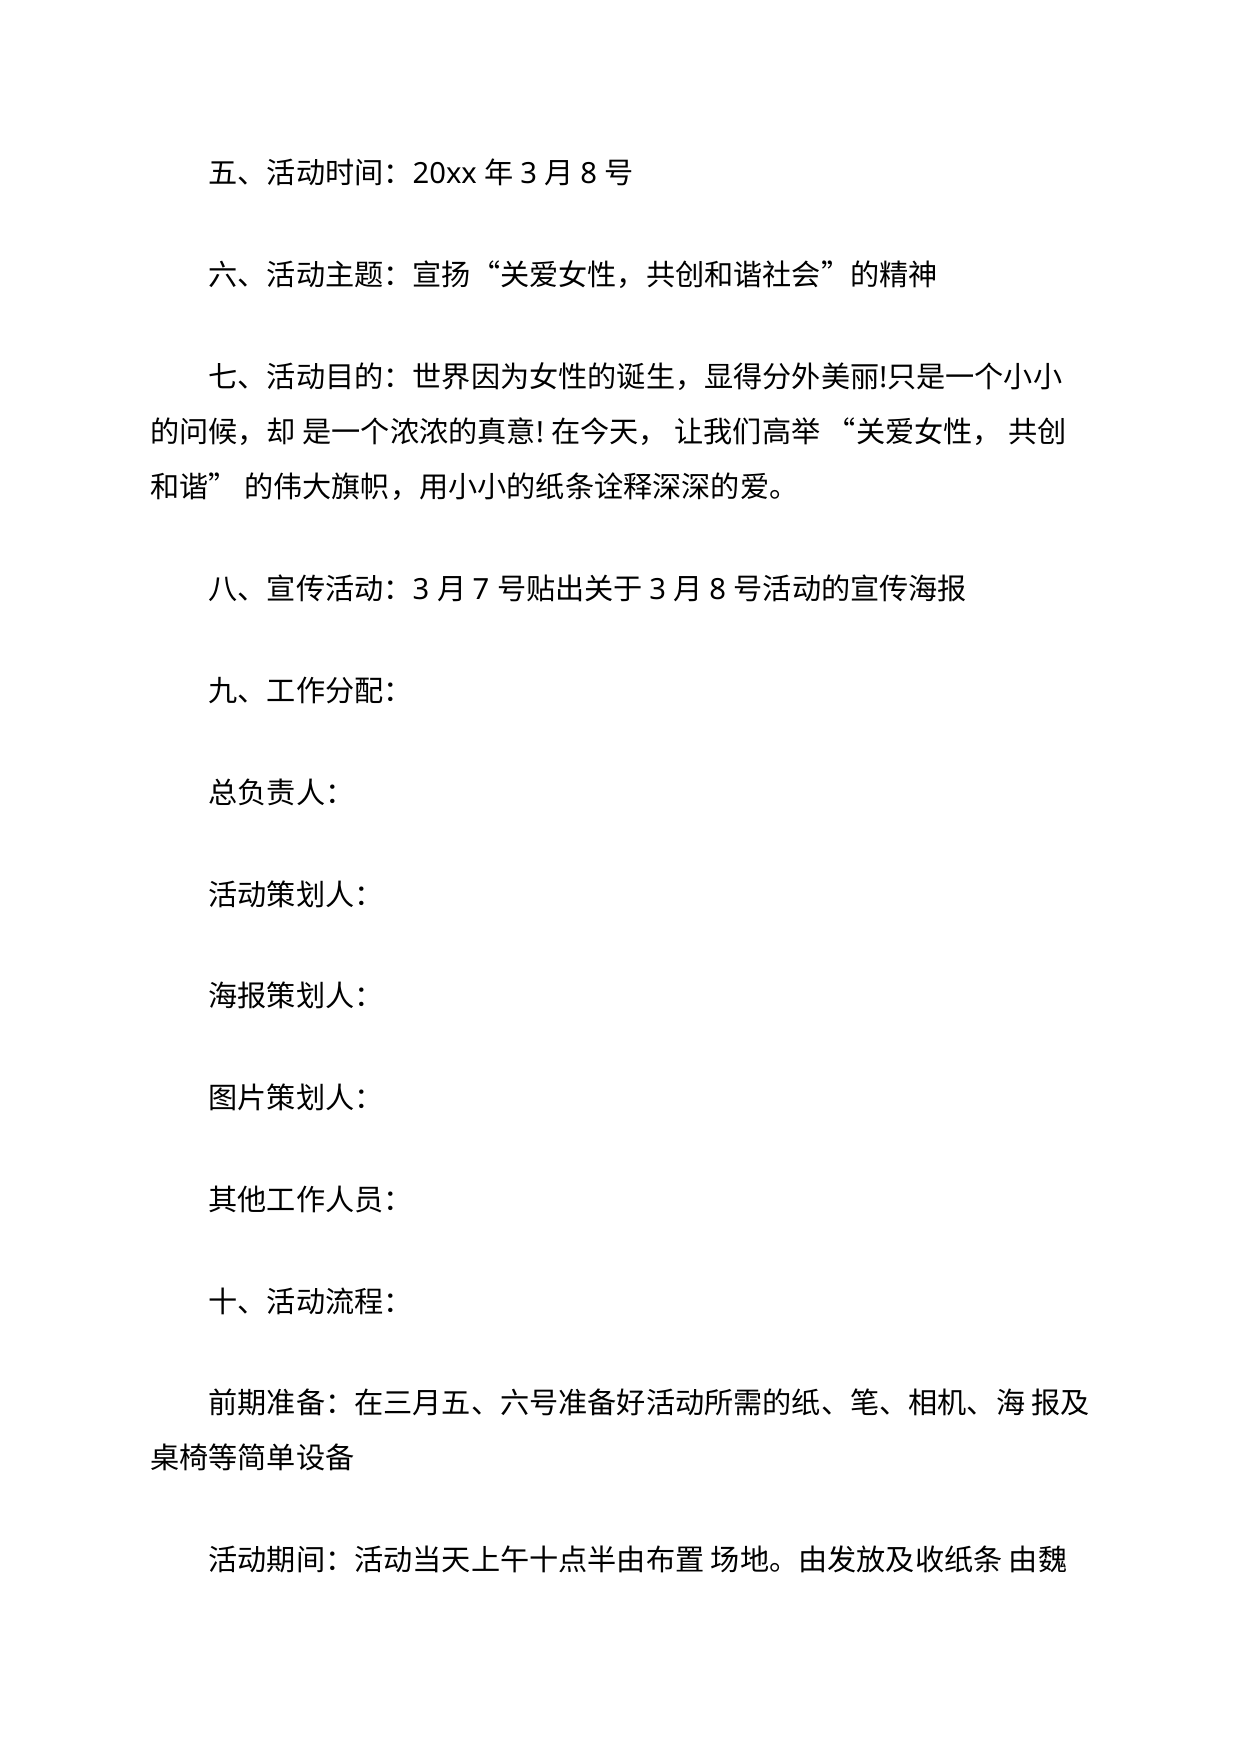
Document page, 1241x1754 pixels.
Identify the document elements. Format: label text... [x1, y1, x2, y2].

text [150, 1537, 1090, 1579]
text 图片策划人： [150, 1074, 1090, 1117]
text 五、活动时间：20xx 年 3 月 8 号 [150, 150, 1090, 192]
text 七、活动目的：世界因为女性的诞生，显得分外美丽!只是一个小小的问候，却 是一个浓浓的真意! 在今天， 让我们高举 “关爱女性， 共创和谐” 的伟大旗帜，用小小的纸条诠释深深的爱。 [150, 354, 1090, 506]
text 活动策划人： [150, 871, 1090, 913]
text 九、工作分配： [150, 667, 1090, 710]
text 海报策划人： [150, 973, 1090, 1015]
text 总负责人： [150, 769, 1090, 812]
text 十、活动流程： [150, 1278, 1090, 1320]
text 八、宣传活动：3 月 7 号贴出关于 3 月 8 号活动的宣传海报 [150, 566, 1090, 608]
text 其他工作人员： [150, 1176, 1090, 1219]
text 六、活动主题：宣扬“关爱女性，共创和谐社会”的精神 [150, 252, 1090, 294]
text 前期准备：在三月五、六号准备好活动所需的纸、笔、相机、海 报及桌椅等简单设备 [150, 1380, 1090, 1477]
